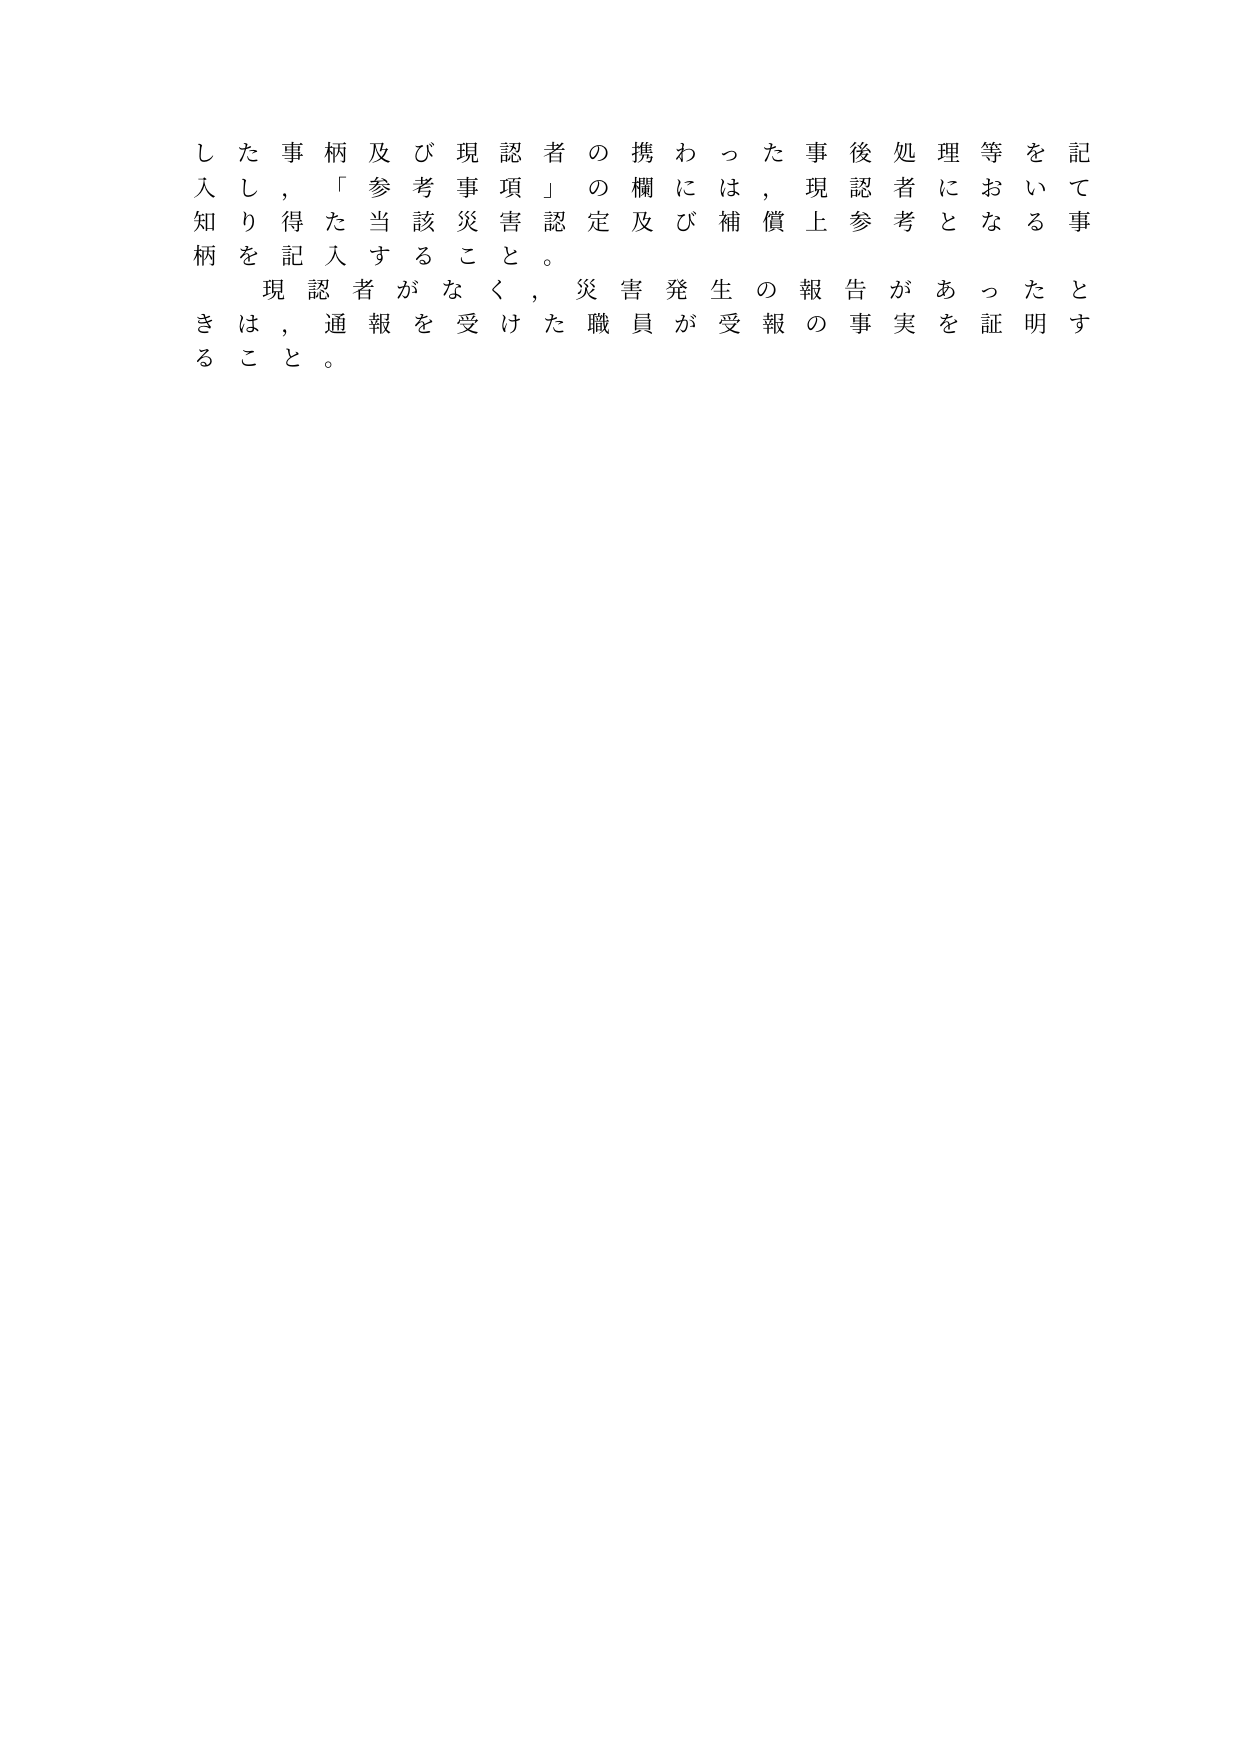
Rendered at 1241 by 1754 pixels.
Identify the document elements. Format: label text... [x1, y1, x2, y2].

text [128, 135, 1112, 271]
text 現認者がなく，災害発生の報告があったときは，通報を受けた職員が受報の事実を証明すること。 [128, 271, 1112, 374]
